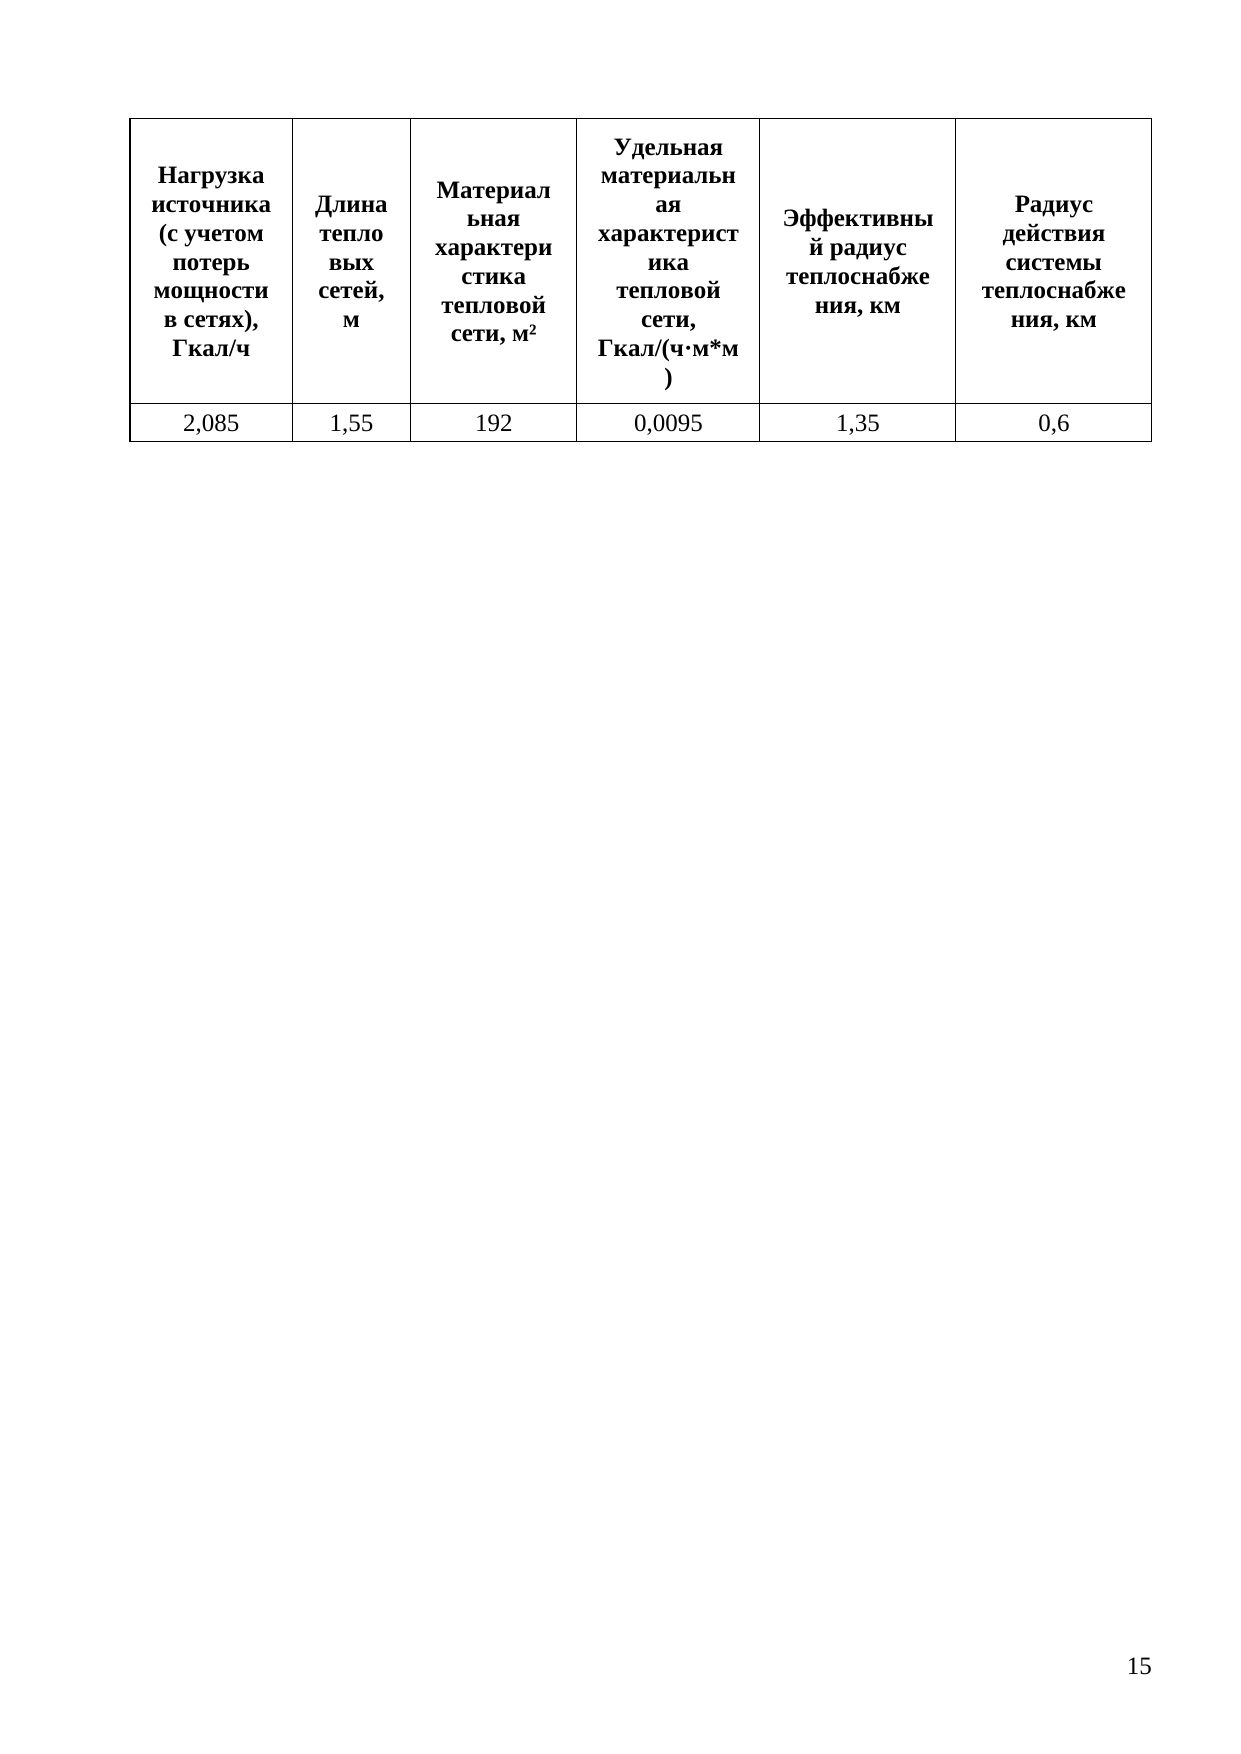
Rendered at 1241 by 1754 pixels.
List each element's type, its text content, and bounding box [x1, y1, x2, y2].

table_cell 2,085 [131, 404, 292, 441]
table_header Эффективный радиус теплоснабжения, км [760, 119, 955, 403]
table_header Удельная материальная характеристика тепловой сети, Гкал/(ч·м*м) [577, 119, 759, 403]
table_cell 0,0095 [577, 404, 759, 441]
table_header Радиус действия системы теплоснабжения, км [956, 119, 1151, 403]
table_header Материальная характеристика тепловой сети, м² [411, 119, 576, 403]
table_cell 1,55 [293, 404, 410, 441]
table_cell 0,6 [956, 404, 1151, 441]
table_header Нагрузка источника (с учетом потерь мощности в сетях), Гкал/ч [131, 119, 292, 403]
table_cell 1,35 [760, 404, 955, 441]
table_header Длина тепловых сетей, м [293, 119, 410, 403]
table_cell 192 [411, 404, 576, 441]
